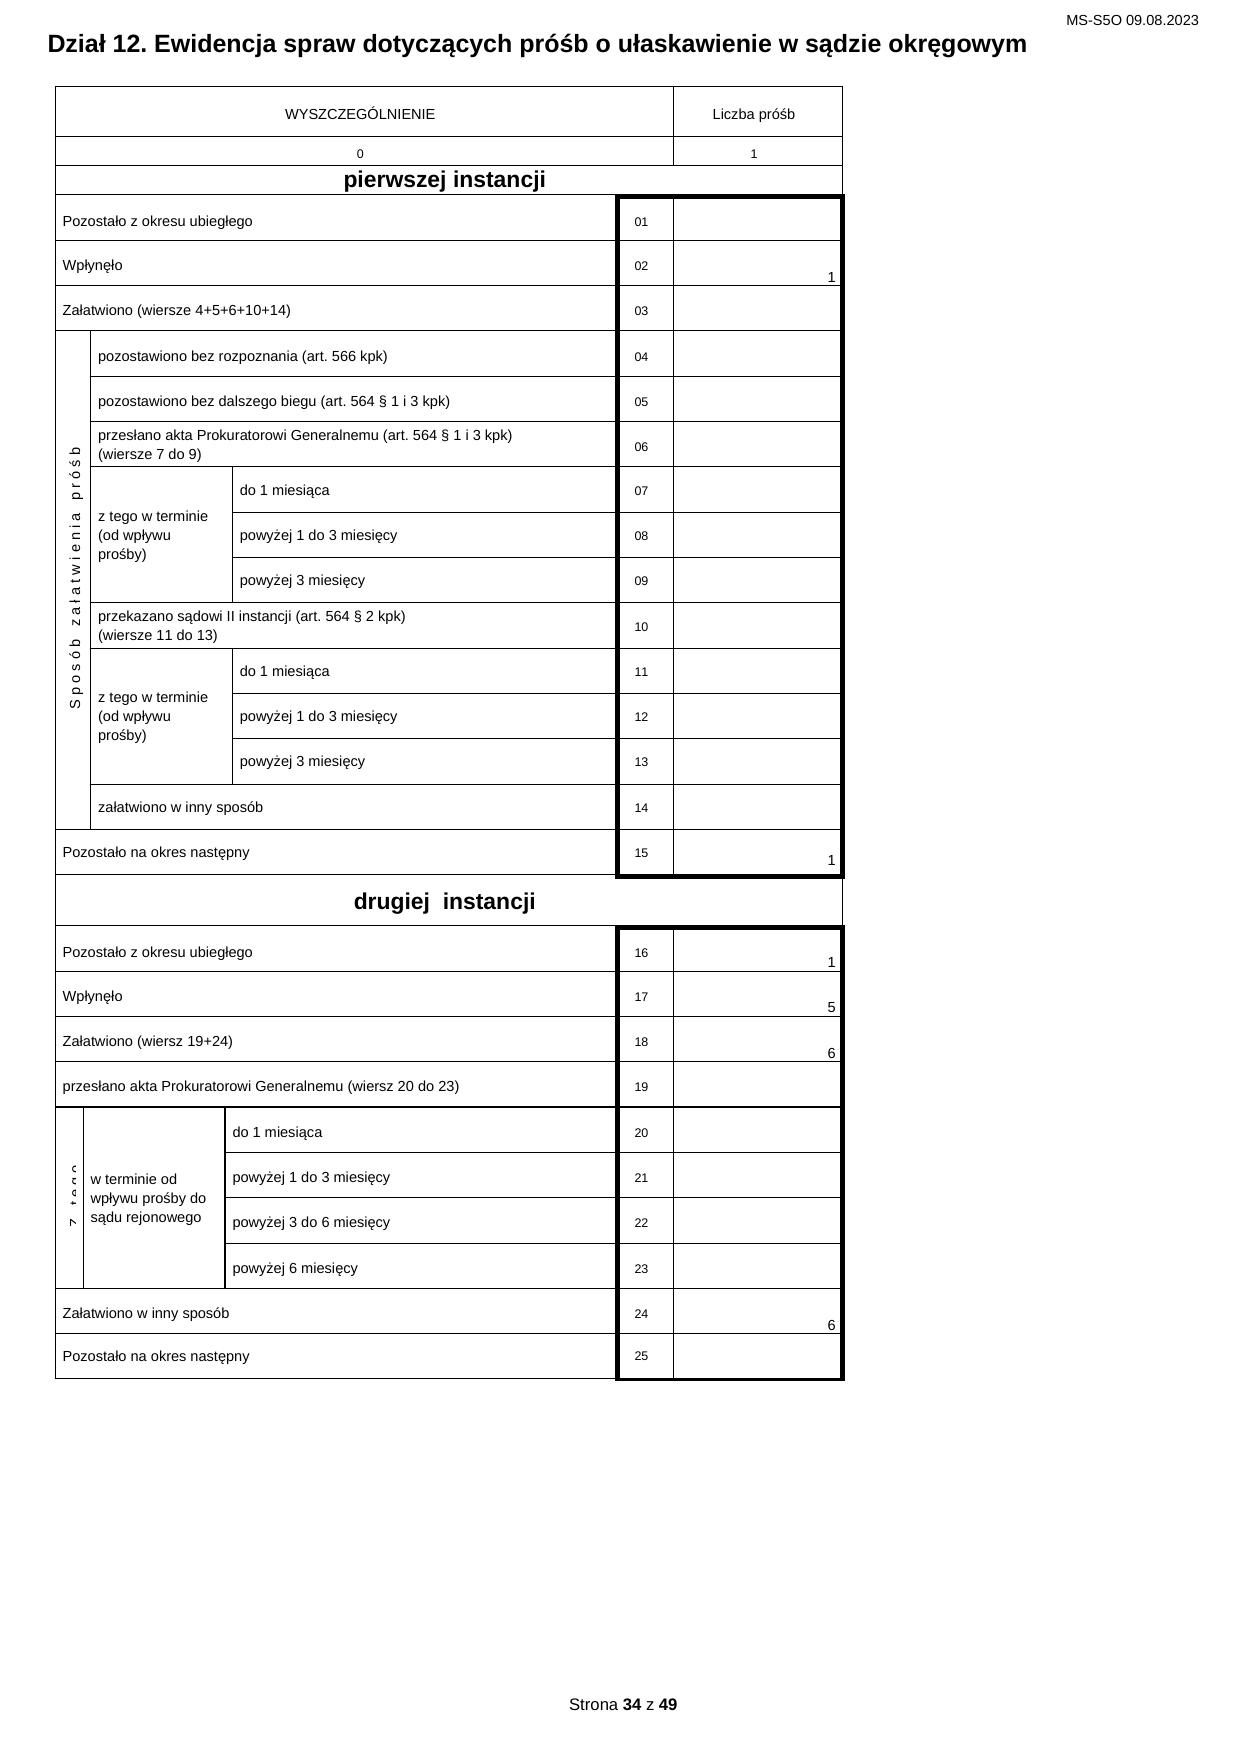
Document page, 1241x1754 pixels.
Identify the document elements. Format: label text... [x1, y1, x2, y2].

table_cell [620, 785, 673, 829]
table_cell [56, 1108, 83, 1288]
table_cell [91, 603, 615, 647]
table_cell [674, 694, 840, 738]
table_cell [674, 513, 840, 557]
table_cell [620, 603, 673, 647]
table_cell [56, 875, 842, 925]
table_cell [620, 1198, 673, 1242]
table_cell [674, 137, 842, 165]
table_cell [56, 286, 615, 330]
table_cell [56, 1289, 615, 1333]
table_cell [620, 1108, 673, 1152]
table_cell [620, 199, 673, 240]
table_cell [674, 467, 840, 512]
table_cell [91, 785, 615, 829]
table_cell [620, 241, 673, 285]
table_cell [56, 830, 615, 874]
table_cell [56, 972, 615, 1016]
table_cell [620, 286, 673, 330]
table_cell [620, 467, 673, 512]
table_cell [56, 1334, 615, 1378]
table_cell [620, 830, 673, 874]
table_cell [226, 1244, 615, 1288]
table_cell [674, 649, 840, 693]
text Dział 12. Ewidencja spraw dotyczących próśb o ułaskawienie w sądzie okręgowym [47, 28, 1187, 57]
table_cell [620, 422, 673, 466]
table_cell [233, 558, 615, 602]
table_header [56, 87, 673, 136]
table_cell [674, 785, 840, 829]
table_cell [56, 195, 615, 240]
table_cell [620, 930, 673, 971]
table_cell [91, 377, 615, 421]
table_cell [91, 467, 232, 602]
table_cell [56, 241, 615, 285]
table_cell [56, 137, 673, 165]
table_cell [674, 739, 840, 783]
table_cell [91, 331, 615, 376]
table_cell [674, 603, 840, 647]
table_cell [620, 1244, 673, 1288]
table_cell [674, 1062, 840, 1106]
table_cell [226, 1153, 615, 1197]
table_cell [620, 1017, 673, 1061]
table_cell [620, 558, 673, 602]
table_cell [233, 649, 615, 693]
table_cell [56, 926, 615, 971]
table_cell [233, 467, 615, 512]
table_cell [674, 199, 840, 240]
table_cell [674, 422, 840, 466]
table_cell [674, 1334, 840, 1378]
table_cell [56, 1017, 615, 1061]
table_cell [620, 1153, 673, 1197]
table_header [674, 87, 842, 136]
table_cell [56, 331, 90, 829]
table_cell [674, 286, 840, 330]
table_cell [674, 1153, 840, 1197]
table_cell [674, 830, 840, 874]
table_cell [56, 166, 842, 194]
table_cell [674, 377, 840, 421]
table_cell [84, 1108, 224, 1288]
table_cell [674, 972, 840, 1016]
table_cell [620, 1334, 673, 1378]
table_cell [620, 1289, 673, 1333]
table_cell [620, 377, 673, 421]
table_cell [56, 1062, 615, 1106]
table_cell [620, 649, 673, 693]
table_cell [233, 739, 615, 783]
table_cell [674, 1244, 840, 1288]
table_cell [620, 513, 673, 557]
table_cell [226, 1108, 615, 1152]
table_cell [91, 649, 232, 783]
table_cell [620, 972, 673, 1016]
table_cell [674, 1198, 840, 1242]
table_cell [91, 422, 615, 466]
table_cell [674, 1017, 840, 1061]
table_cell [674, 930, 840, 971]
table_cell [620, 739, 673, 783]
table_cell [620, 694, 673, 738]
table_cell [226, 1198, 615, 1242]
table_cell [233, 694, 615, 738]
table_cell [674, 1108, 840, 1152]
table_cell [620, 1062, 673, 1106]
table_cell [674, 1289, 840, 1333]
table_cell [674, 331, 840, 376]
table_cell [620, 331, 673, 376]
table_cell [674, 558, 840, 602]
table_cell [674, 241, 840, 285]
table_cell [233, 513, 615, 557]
